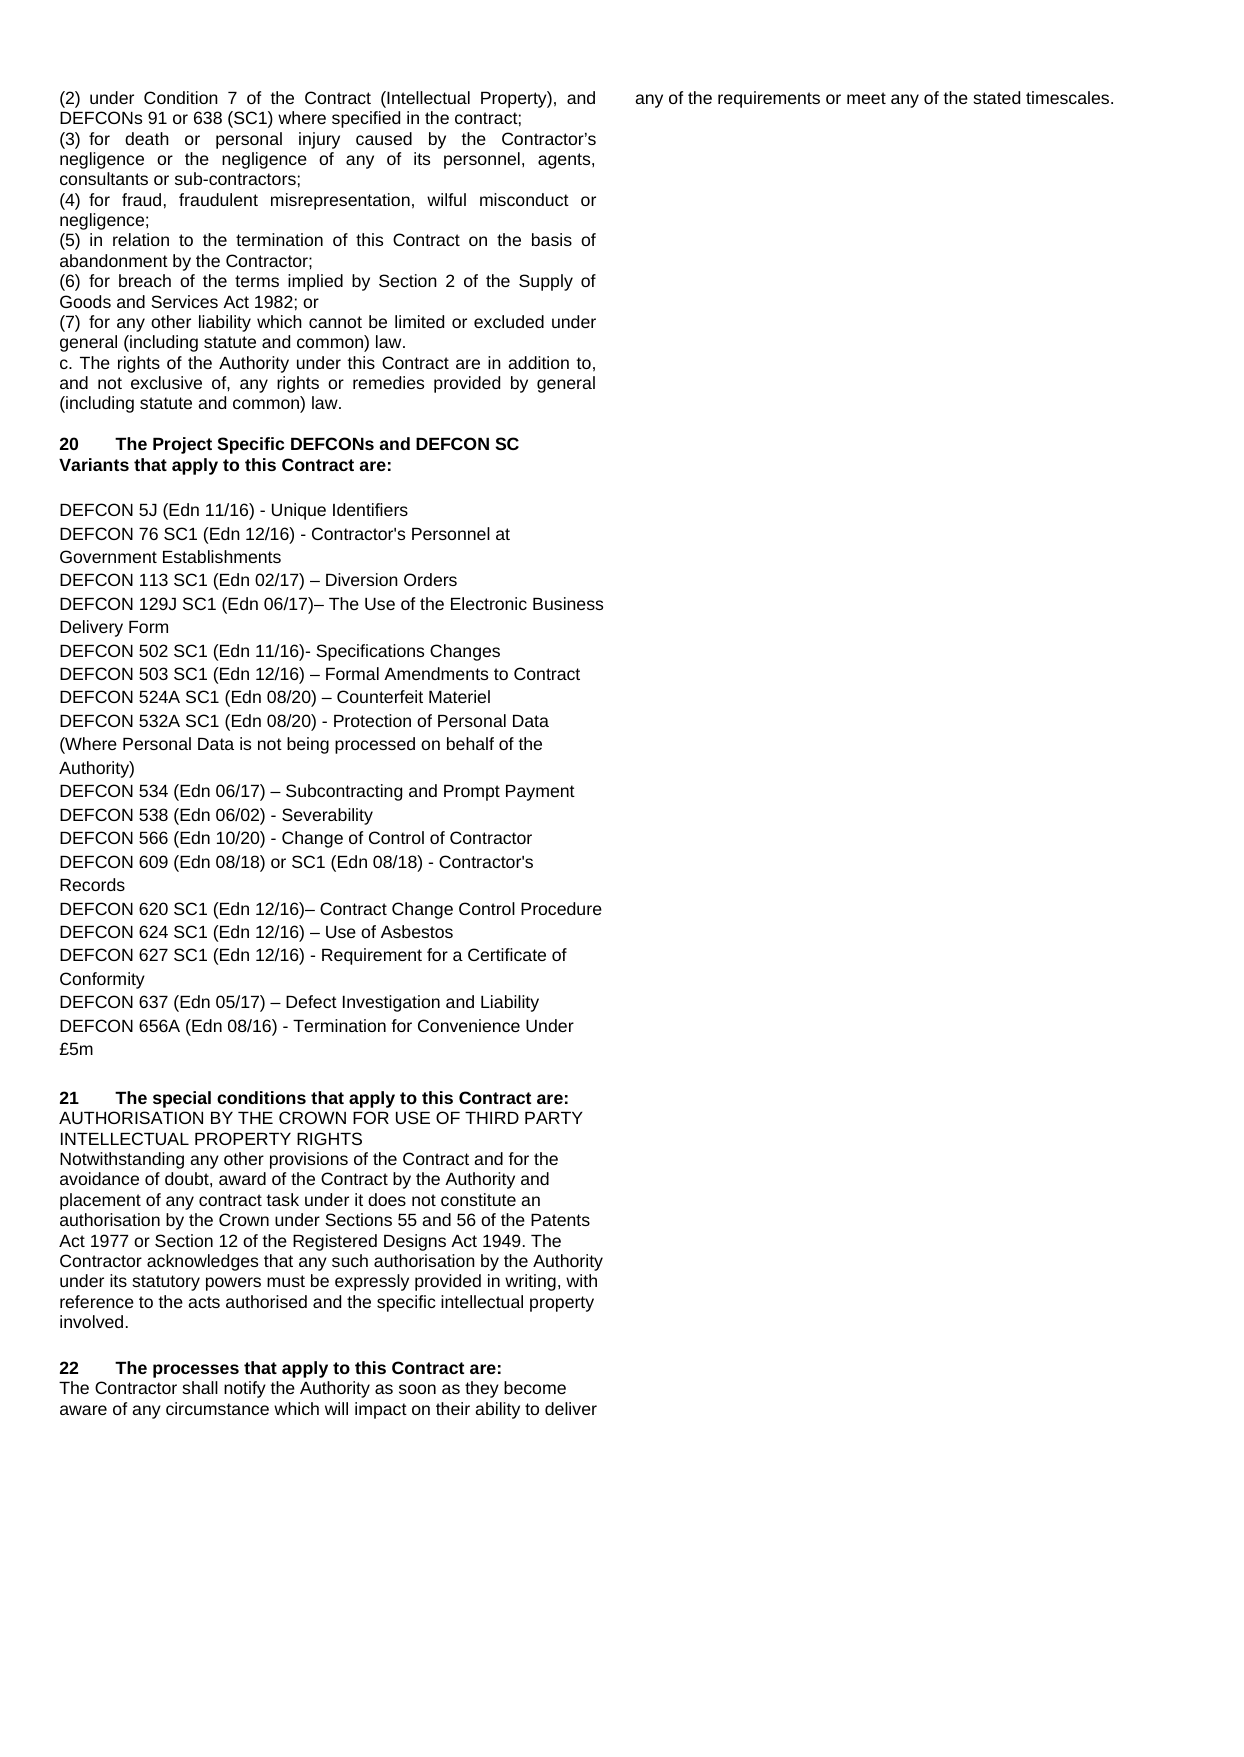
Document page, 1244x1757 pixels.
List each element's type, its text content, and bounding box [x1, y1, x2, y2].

text DEFCON 627 SC1 (Edn 12/16) - Requirement for a Certificate of Conformity [59, 945, 604, 989]
text c. The rights of the Authority under this Contract are in addition to, and not exclusive of, any rights or remedies provided by general (including statute and common) law. [59, 353, 597, 414]
text DEFCON 620 SC1 (Edn 12/16)– Contract Change Control Procedure [59, 898, 604, 919]
text DEFCON 502 SC1 (Edn 11/16)- Specifications Changes [59, 640, 604, 661]
text DEFCON 113 SC1 (Edn 02/17) – Diversion Orders [59, 570, 604, 591]
text 22 The processes that apply to this Contract are: [59, 1357, 606, 1378]
text DEFCON 129J SC1 (Edn 06/17)– The Use of the Electronic Business Delivery Form [59, 593, 604, 637]
text DEFCON 624 SC1 (Edn 12/16) – Use of Asbestos [59, 922, 604, 942]
list for fraud, fraudulent misrepresentation, wilful misconduct or negligence; [59, 190, 597, 231]
text AUTHORISATION BY THE CROWN FOR USE OF THIRD PARTY INTELLECTUAL PROPERTY RIGHTS [59, 1108, 604, 1149]
list for death or personal injury caused by the Contractor’s negligence or the negligence of any of its personnel, agents, consultants or sub-contractors; [59, 129, 597, 190]
text (Where Personal Data is not being processed on behalf of the Authority) [59, 734, 604, 778]
text DEFCON 532A SC1 (Edn 08/20) - Protection of Personal Data [59, 711, 604, 731]
text DEFCON 656A (Edn 08/16) - Termination for Convenience Under £5m [59, 1015, 604, 1059]
text DEFCON 524A SC1 (Edn 08/20) – Counterfeit Materiel [59, 687, 604, 708]
text Notwithstanding any other provisions of the Contract and for the avoidance of doubt, award of the Contract by the Authority and placement of any contract task under it does not constitute an authorisation by the Crown under Sections 55 and 56 of the Patents Act 1977 or Section 12 of the Registered Designs Act 1949. The Contractor acknowledges that any such authorisation by the Authority under its statutory powers must be expressly provided in writing, with reference to the acts authorised and the specific intellectual property involved. [59, 1149, 604, 1332]
text 21 The special conditions that apply to this Contract are: [59, 1087, 606, 1108]
text DEFCON 534 (Edn 06/17) – Subcontracting and Prompt Payment [59, 781, 604, 801]
text DEFCON 538 (Edn 06/02) - Severability [59, 804, 604, 825]
text The Contractor shall notify the Authority as soon as they become aware of any circumstance which will impact on their ability to deliver any of the requirements or meet any of the stated timescales. [59, 1378, 604, 1419]
list for any other liability which cannot be limited or excluded under general (including statute and common) law. [59, 312, 597, 353]
text DEFCON 609 (Edn 08/18) or SC1 (Edn 08/18) - Contractor's Records [59, 851, 604, 895]
text DEFCON 76 SC1 (Edn 12/16) - Contractor's Personnel at Government Establishments [59, 523, 604, 567]
text DEFCON 5J (Edn 11/16) - Unique Identifiers [59, 500, 604, 520]
list in relation to the termination of this Contract on the basis of abandonment by the Contractor; [59, 231, 597, 271]
text DEFCON 566 (Edn 10/20) - Change of Control of Contractor [59, 828, 604, 848]
list for breach of the terms implied by Section 2 of the Supply of Goods and Services Act 1982; or [59, 271, 597, 312]
list under Condition 7 of the Contract (Intellectual Property), and DEFCONs 91 or 638 (SC1) where specified in the contract; [59, 88, 597, 129]
text DEFCON 503 SC1 (Edn 12/16) – Formal Amendments to Contract [59, 664, 604, 684]
text DEFCON 637 (Edn 05/17) – Defect Investigation and Liability [59, 992, 604, 1012]
text 20 The Project Specific DEFCONs and DEFCON SC Variants that apply to this Contract are: [59, 434, 531, 475]
